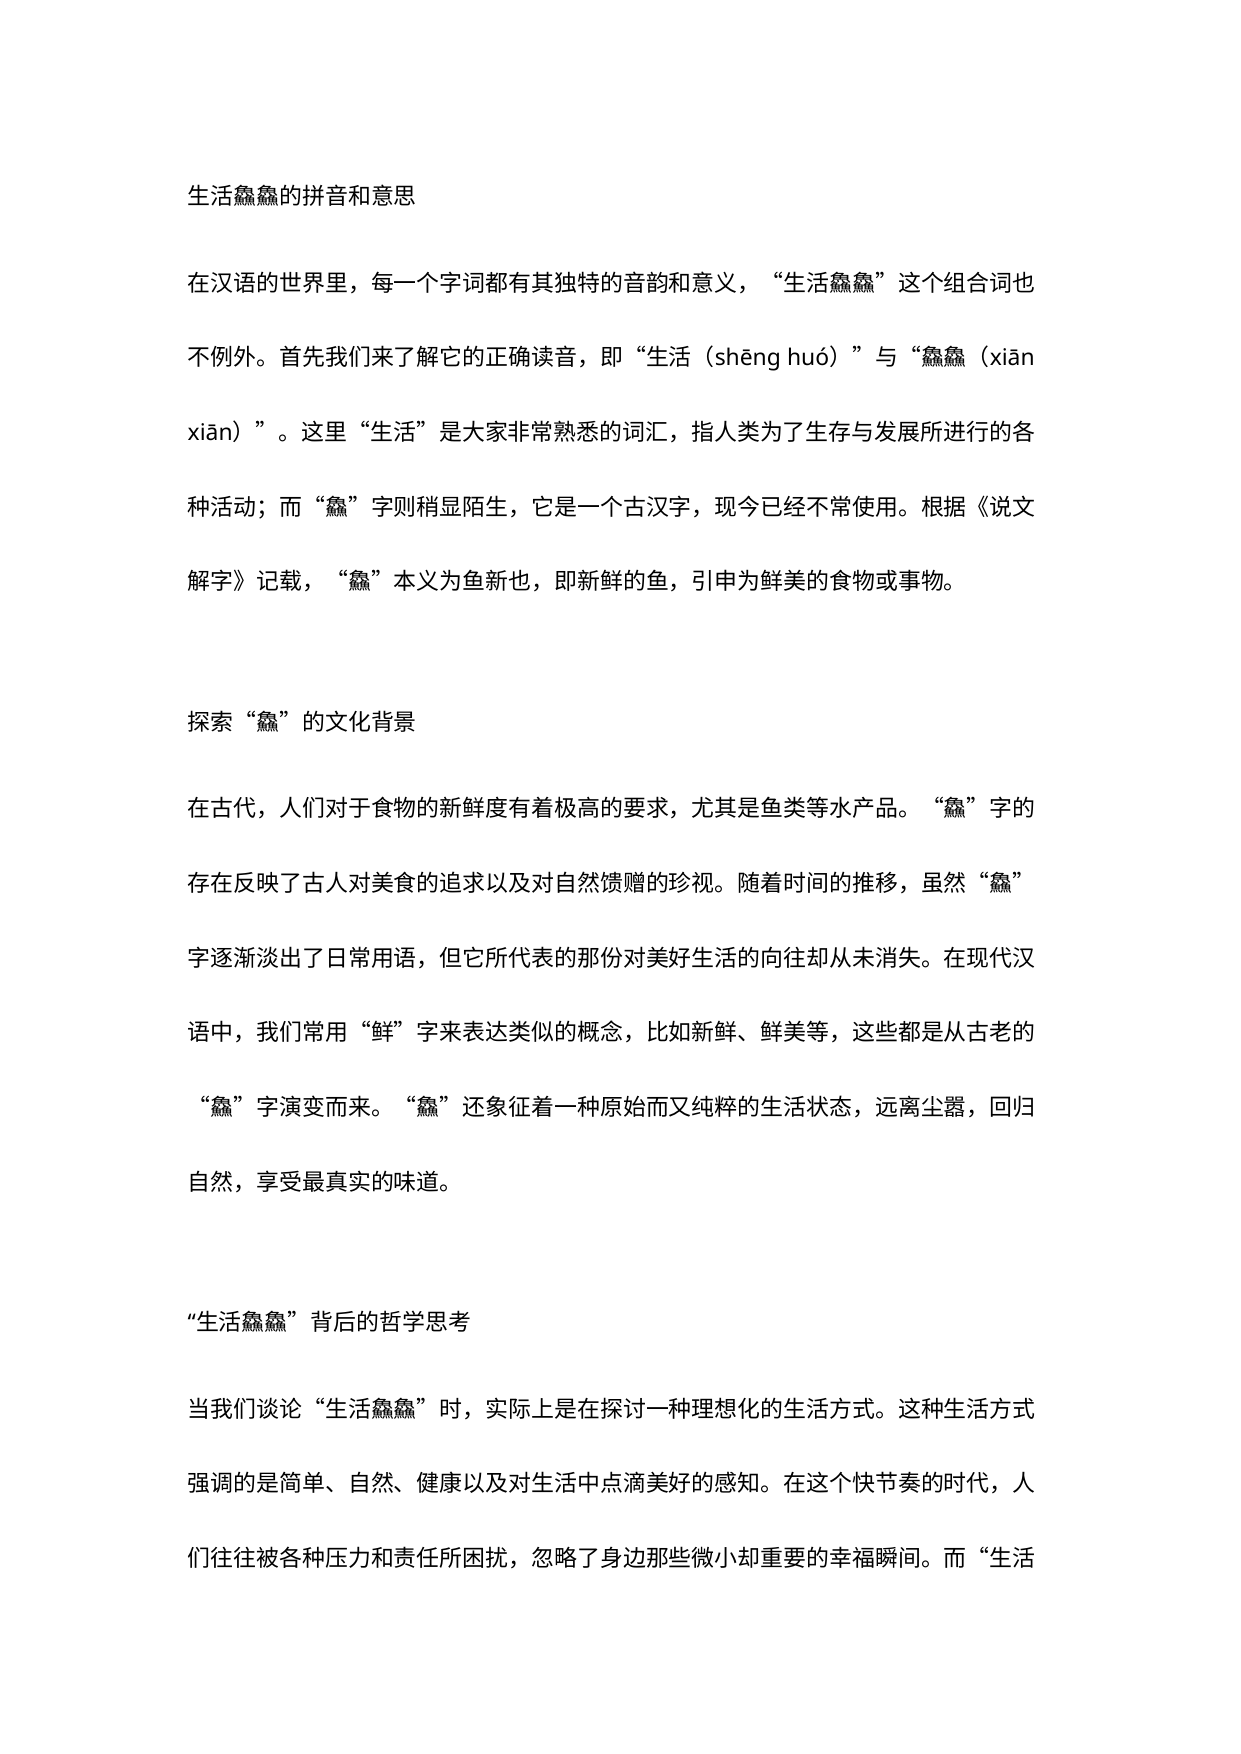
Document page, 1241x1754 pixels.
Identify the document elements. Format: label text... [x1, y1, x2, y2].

text “生活鱻鱻”背后的哲学思考 [187, 1288, 1053, 1353]
text 生活鱻鱻的拼音和意思 [187, 162, 1053, 227]
text 探索“鱻”的文化背景 [187, 688, 1053, 753]
text 在古代，人们对于食物的新鲜度有着极高的要求，尤其是鱼类等水产品。“鱻”字的存在反映了古人对美食的追求以及对自然馈赠的珍视。随着时间的推移，虽然“鱻”字逐渐淡出了日常用语，但它所代表的那份对美好生活的向往却从未消失。在现代汉语中，我们常用“鲜”字来表达类似的概念，比如新鲜、鲜美等，这些都是从古老的“鱻”字演变而来。“鱻”还象征着一种原始而又纯粹的生活状态，远离尘嚣，回归自然，享受最真实的味道。 [187, 774, 1053, 1213]
text 在汉语的世界里，每一个字词都有其独特的音韵和意义，“生活鱻鱻”这个组合词也不例外。首先我们来了解它的正确读音，即“生活（shēng huó）”与“鱻鱻（xiān xiān）”。这里“生活”是大家非常熟悉的词汇，指人类为了生存与发展所进行的各种活动；而“鱻”字则稍显陌生，它是一个古汉字，现今已经不常使用。根据《说文解字》记载，“鱻”本义为鱼新也，即新鲜的鱼，引申为鲜美的食物或事物。 [187, 248, 1053, 612]
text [187, 1375, 1053, 1589]
